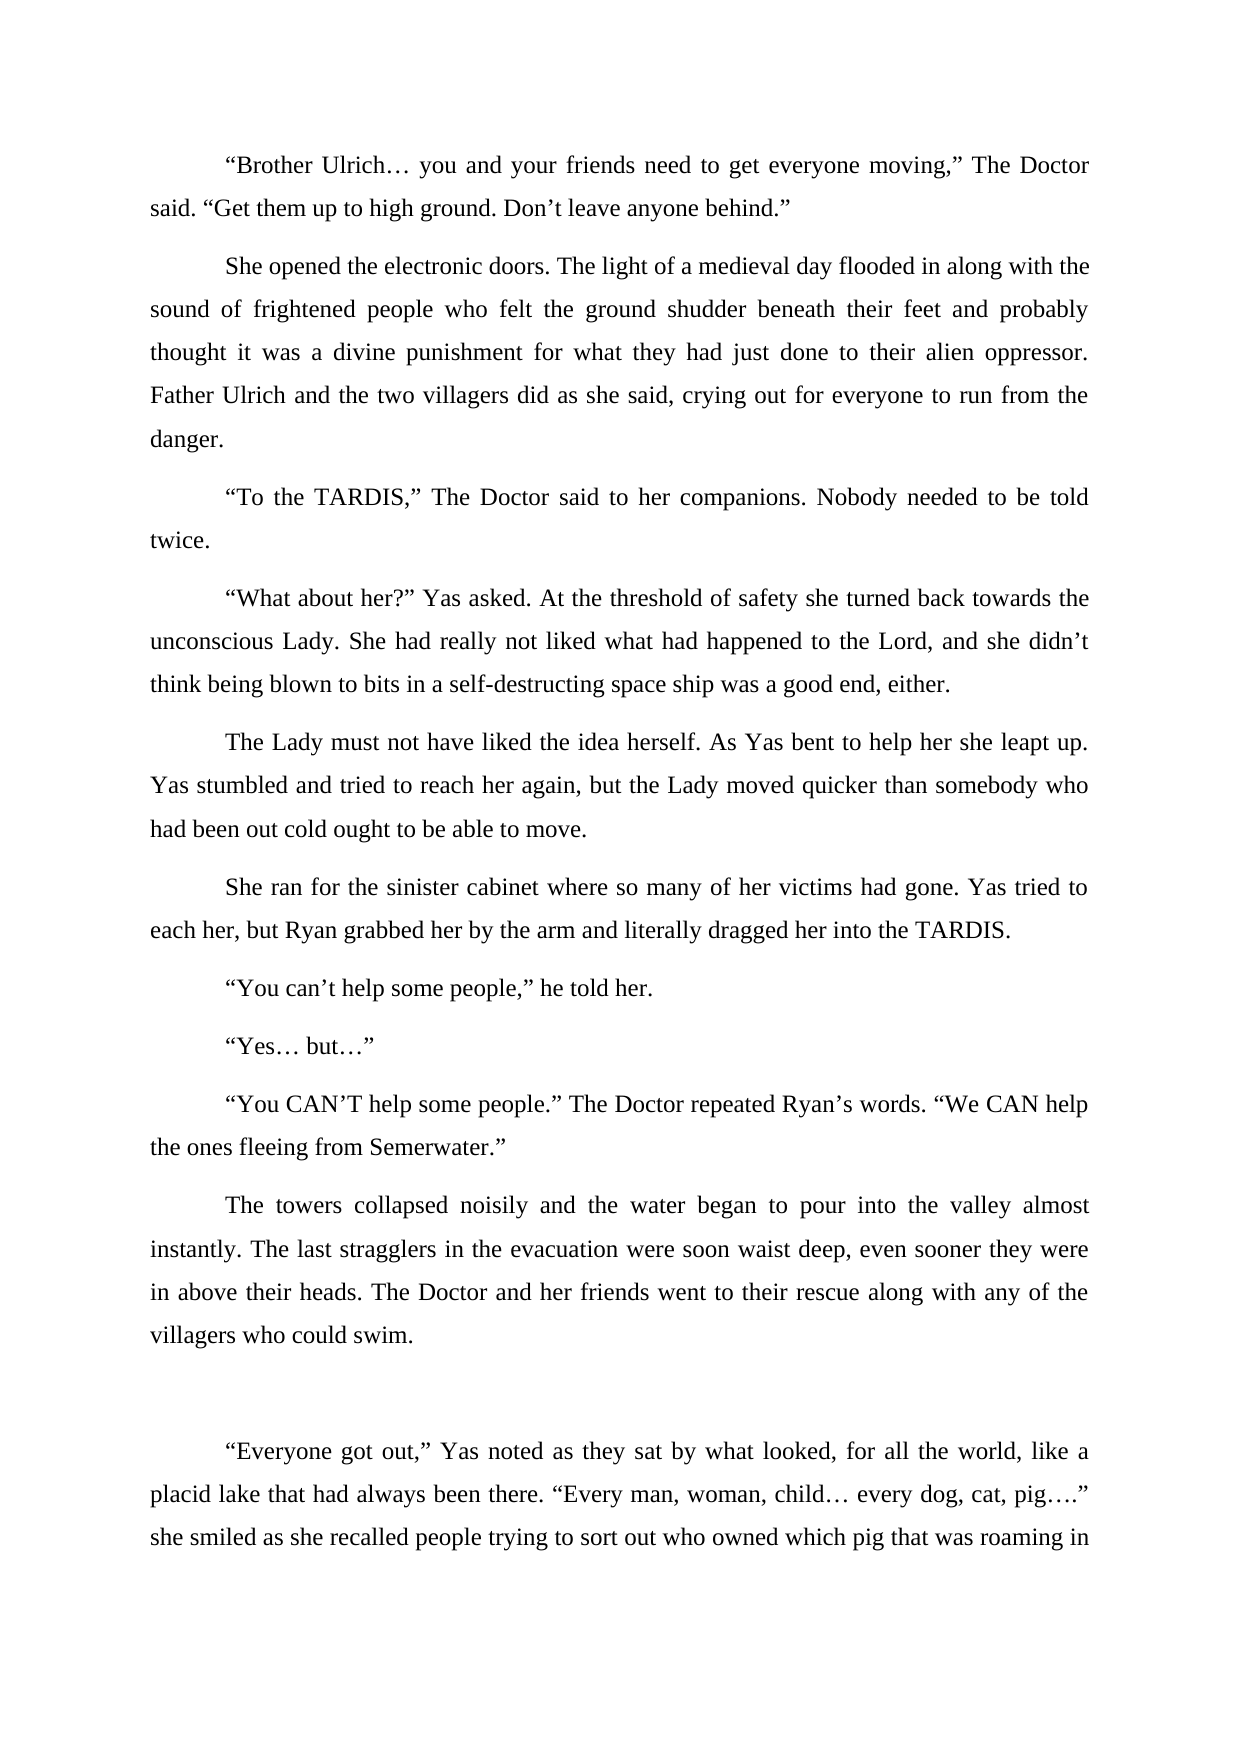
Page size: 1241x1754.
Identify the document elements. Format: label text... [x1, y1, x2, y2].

text She ran for the sinister cabinet where so many of her victims had gone. Yas tried to each her, but Ryan grabbed her by the arm and literally dragged her into the TARDIS. [150, 872, 1090, 944]
text “What about her?” Yas asked. At the threshold of safety she turned back towards the unconscious Lady. She had really not liked what had happened to the Lord, and she didn’t think being blown to bits in a self-destructing space ship was a good end, either. [150, 583, 1090, 698]
text The towers collapsed noisily and the water began to pour into the valley almost instantly. The last stragglers in the evacuation were soon waist deep, even sooner they were in above their heads. The Doctor and her friends went to their rescue along with any of the villagers who could swim. [150, 1191, 1090, 1349]
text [150, 1436, 1090, 1551]
text She opened the electronic doors. The light of a medieval day flooded in along with the sound of frightened people who felt the ground shudder beneath their feet and probably thought it was a divine punishment for what they had just done to their alien oppressor. Father Ulrich and the two villagers did as she said, crying out for everyone to run from the danger. [150, 251, 1090, 452]
text “Brother Ulrich… you and your friends need to get everyone moving,” The Doctor said. “Get them up to high ground. Don’t leave anyone behind.” [150, 150, 1090, 222]
text “To the TARDIS,” The Doctor said to her companions. Nobody needed to be told twice. [150, 482, 1090, 554]
text “You CAN’T help some people.” The Doctor repeated Ryan’s words. “We CAN help the ones fleeing from Semerwater.” [150, 1089, 1090, 1161]
text “Yes… but…” [150, 1031, 1090, 1060]
text The Lady must not have liked the idea herself. As Yas bent to help her she leapt up. Yas stumbled and tried to reach her again, but the Lady moved quicker than somebody who had been out cold ought to be able to move. [150, 727, 1090, 842]
text “You can’t help some people,” he told her. [150, 973, 1090, 1002]
